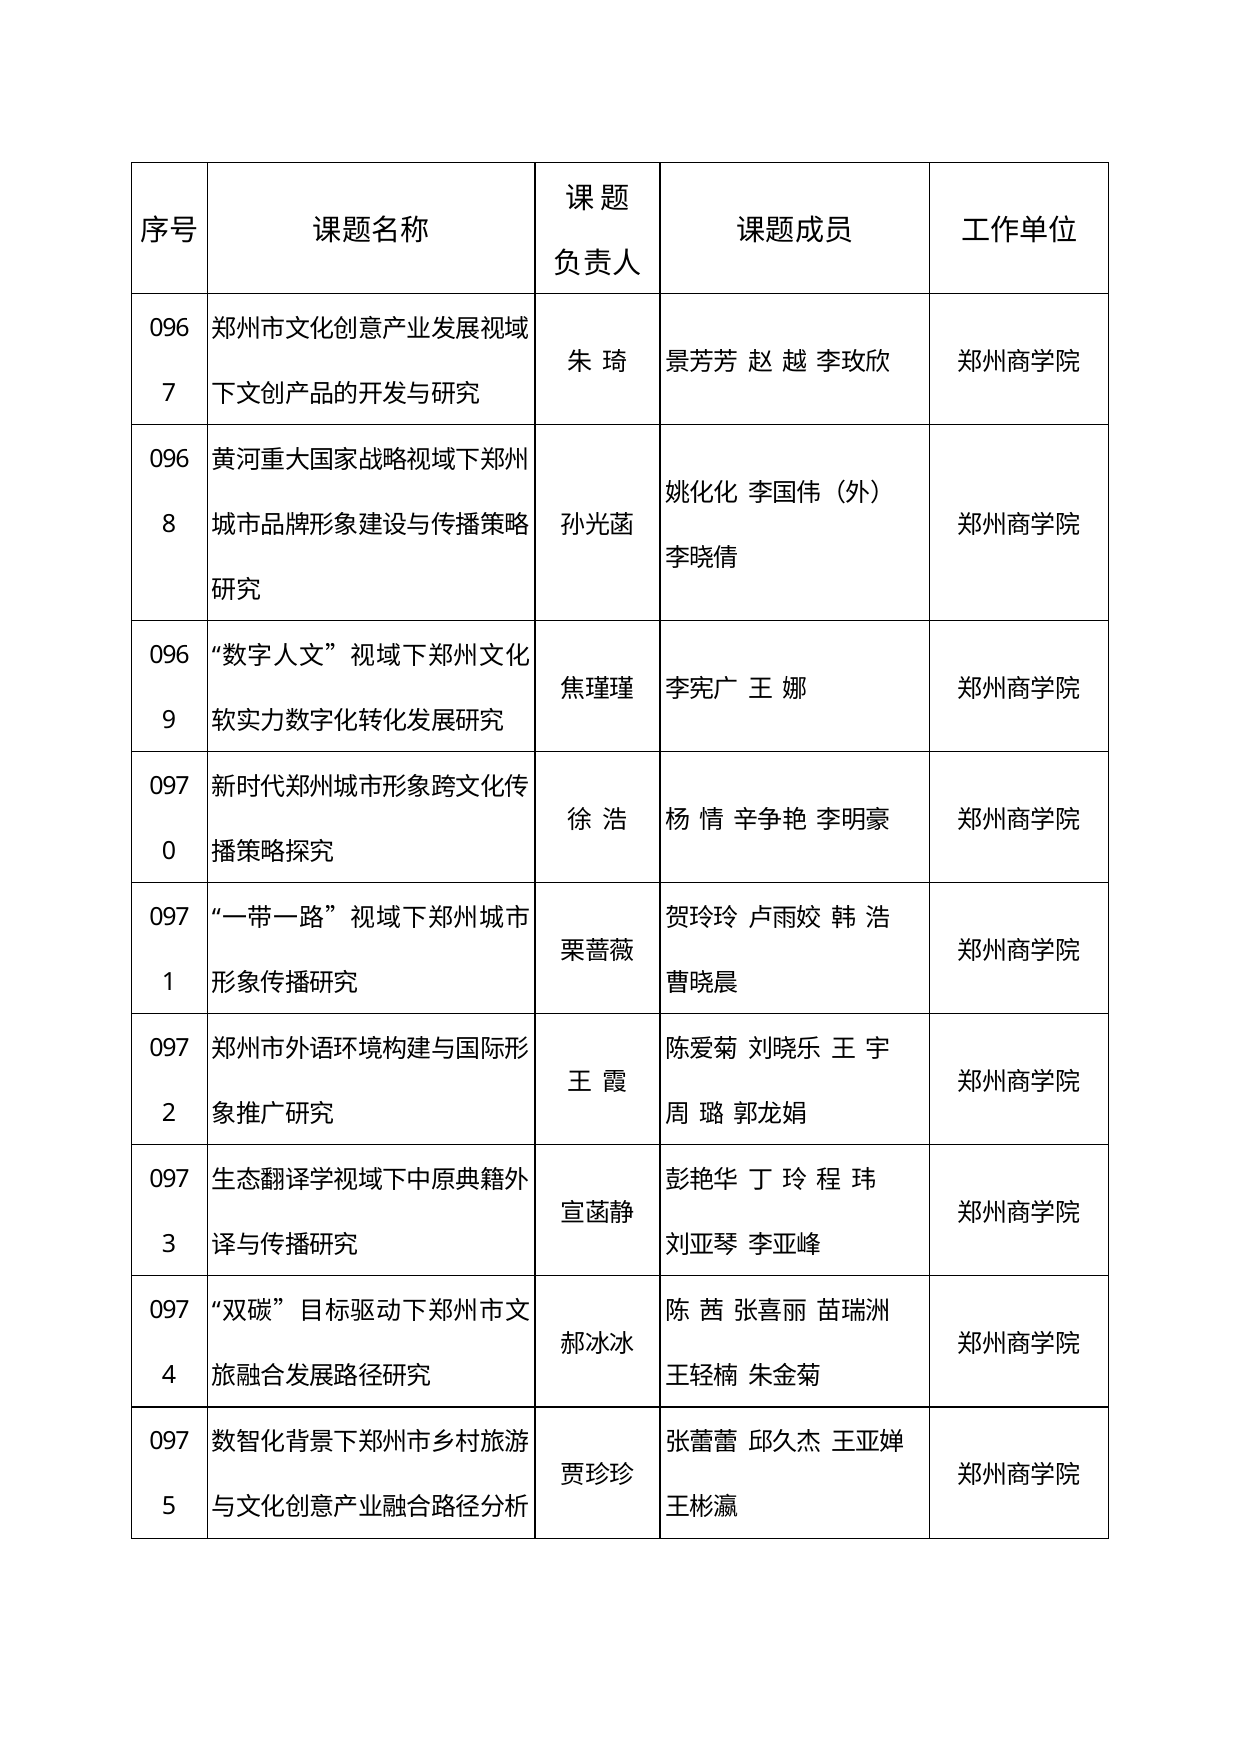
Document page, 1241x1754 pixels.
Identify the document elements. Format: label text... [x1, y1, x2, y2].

table_cell 0972 [132, 1014, 207, 1144]
table_cell 生态翻译学视域下中原典籍外译与传播研究 [208, 1145, 534, 1275]
table_cell 孙光菡 [536, 425, 659, 620]
table_header 课题成员 [661, 163, 929, 293]
table_cell 郑州市文化创意产业发展视域下文创产品的开发与研究 [208, 294, 534, 424]
table_cell 李宪广 王 娜 [661, 621, 929, 751]
table_cell 郑州商学院 [930, 1014, 1108, 1144]
table_cell 贺玲玲 卢雨姣 韩 浩 曹晓晨 [661, 883, 929, 1013]
table_cell 新时代郑州城市形象跨文化传播策略探究 [208, 752, 534, 882]
table_cell 栗蔷薇 [536, 883, 659, 1013]
table_cell 0967 [132, 294, 207, 424]
table_cell 徐 浩 [536, 752, 659, 882]
table_cell 0975 [132, 1408, 207, 1537]
table_header 课题名称 [208, 163, 534, 293]
table_header 序号 [132, 163, 207, 293]
table_cell 杨 情 辛争艳 李明豪 [661, 752, 929, 882]
table_cell 朱 琦 [536, 294, 659, 424]
table_cell “一带一路”视域下郑州城市形象传播研究 [208, 883, 534, 1013]
table_cell 黄河重大国家战略视域下郑州城市品牌形象建设与传播策略研究 [208, 425, 534, 620]
table_cell 郑州商学院 [930, 425, 1108, 620]
table_cell 张蕾蕾 邱久杰 王亚婵 王彬瀛 [661, 1408, 929, 1537]
table_cell 姚化化 李国伟（外） 李晓倩 [661, 425, 929, 620]
table_cell 宣菡静 [536, 1145, 659, 1275]
table_header 课 题 负责人 [536, 163, 659, 293]
table_cell “数字人文”视域下郑州文化软实力数字化转化发展研究 [208, 621, 534, 751]
table_cell 0970 [132, 752, 207, 882]
table_cell 彭艳华 丁 玲 程 玮 刘亚琴 李亚峰 [661, 1145, 929, 1275]
table_cell 陈 茜 张喜丽 苗瑞洲 王轻楠 朱金菊 [661, 1276, 929, 1406]
table_cell 贾珍珍 [536, 1408, 659, 1537]
table_cell 0971 [132, 883, 207, 1013]
table_cell 0968 [132, 425, 207, 620]
table_cell 郑州商学院 [930, 1145, 1108, 1275]
table_cell 焦瑾瑾 [536, 621, 659, 751]
table_cell 郝冰冰 [536, 1276, 659, 1406]
table_cell 郑州市外语环境构建与国际形象推广研究 [208, 1014, 534, 1144]
table_cell 郑州商学院 [930, 1276, 1108, 1406]
table_cell 郑州商学院 [930, 294, 1108, 424]
table_cell 0974 [132, 1276, 207, 1406]
table_header 工作单位 [930, 163, 1108, 293]
table_cell 郑州商学院 [930, 1408, 1108, 1537]
table_cell “双碳”目标驱动下郑州市文旅融合发展路径研究 [208, 1276, 534, 1406]
table_cell 郑州商学院 [930, 883, 1108, 1013]
table_cell 郑州商学院 [930, 752, 1108, 882]
table_cell 0969 [132, 621, 207, 751]
table_cell 陈爱菊 刘晓乐 王 宇 周 璐 郭龙娟 [661, 1014, 929, 1144]
table_cell 王 霞 [536, 1014, 659, 1144]
table_cell 数智化背景下郑州市乡村旅游与文化创意产业融合路径分析 [208, 1408, 534, 1537]
table_cell 郑州商学院 [930, 621, 1108, 751]
table_cell 景芳芳 赵 越 李玫欣 [661, 294, 929, 424]
table_cell 0973 [132, 1145, 207, 1275]
